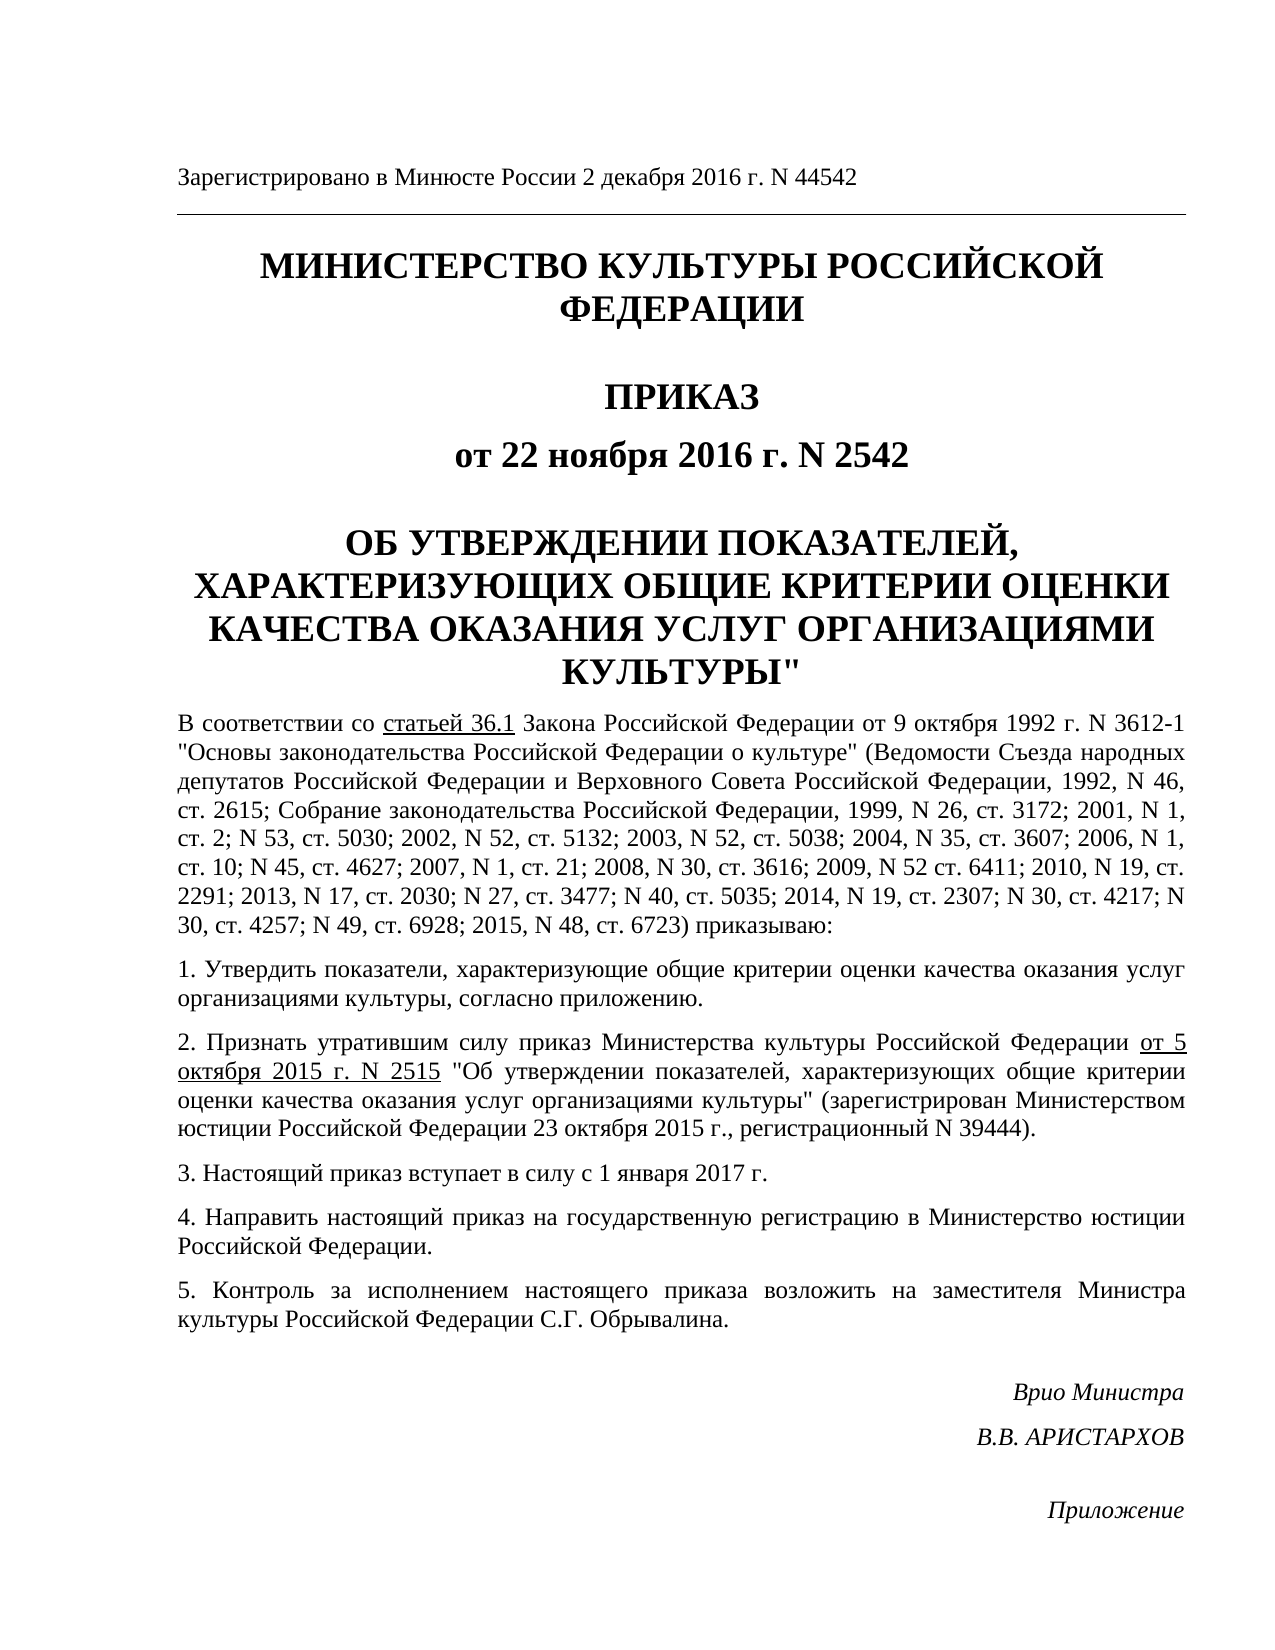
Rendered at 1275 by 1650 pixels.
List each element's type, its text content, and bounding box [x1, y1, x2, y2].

text ПРИКАЗ [177, 374, 1186, 417]
text Приложение [177, 1495, 1186, 1523]
text ОБ УТВЕРЖДЕНИИ ПОКАЗАТЕЛЕЙ, ХАРАКТЕРИЗУЮЩИХ ОБЩИЕ КРИТЕРИИ ОЦЕНКИ КАЧЕСТВА ОКАЗАНИЯ УСЛУГ ОРГАНИЗАЦИЯМИ КУЛЬТУРЫ" [177, 520, 1186, 693]
text 1. Утвердить показатели, характеризующие общие критерии оценки качества оказания услуг организациями культуры, согласно приложению. [177, 954, 1186, 1012]
text Зарегистрировано в Минюсте России 2 декабря 2016 г. N 44542 [177, 162, 1186, 191]
text МИНИСТЕРСТВО КУЛЬТУРЫ РОССИЙСКОЙ ФЕДЕРАЦИИ [177, 243, 1186, 330]
text В.В. АРИСТАРХОВ [177, 1422, 1186, 1450]
text 5. Контроль за исполнением настоящего приказа возложить на заместителя Министра культуры Российской Федерации С.Г. Обрывалина. [177, 1275, 1186, 1333]
text от 22 ноября 2016 г. N 2542 [177, 433, 1186, 476]
text Врио Министра [177, 1377, 1186, 1406]
text В соответствии со статьей 36.1 Закона Российской Федерации от 9 октября 1992 г. N 3612-1 "Основы законодательства Российской Федерации о культуре" (Ведомости Съезда народных депутатов Российской Федерации и Верховного Совета Российской Федерации, 1992, N 46, ст. 2615; Собрание законодательства Российской Федерации, 1999, N 26, ст. 3172; 2001, N 1, ст. 2; N 53, ст. 5030; 2002, N 52, ст. 5132; 2003, N 52, ст. 5038; 2004, N 35, ст. 3607; 2006, N 1, ст. 10; N 45, ст. 4627; 2007, N 1, ст. 21; 2008, N 30, ст. 3616; 2009, N 52 ст. 6411; 2010, N 19, ст. 2291; 2013, N 17, ст. 2030; N 27, ст. 3477; N 40, ст. 5035; 2014, N 19, ст. 2307; N 30, ст. 4217; N 30, ст. 4257; N 49, ст. 6928; 2015, N 48, ст. 6723) приказываю: [177, 708, 1186, 938]
text 3. Настоящий приказ вступает в силу с 1 января 2017 г. [177, 1158, 1186, 1187]
text 4. Направить настоящий приказ на государственную регистрацию в Министерство юстиции Российской Федерации. [177, 1202, 1186, 1260]
text 2. Признать утратившим силу приказ Министерства культуры Российской Федерации от 5 октября 2015 г. N 2515 "Об утверждении показателей, характеризующих общие критерии оценки качества оказания услуг организациями культуры" (зарегистрирован Министерством юстиции Российской Федерации 23 октября 2015 г., регистрационный N 39444). [177, 1027, 1186, 1142]
